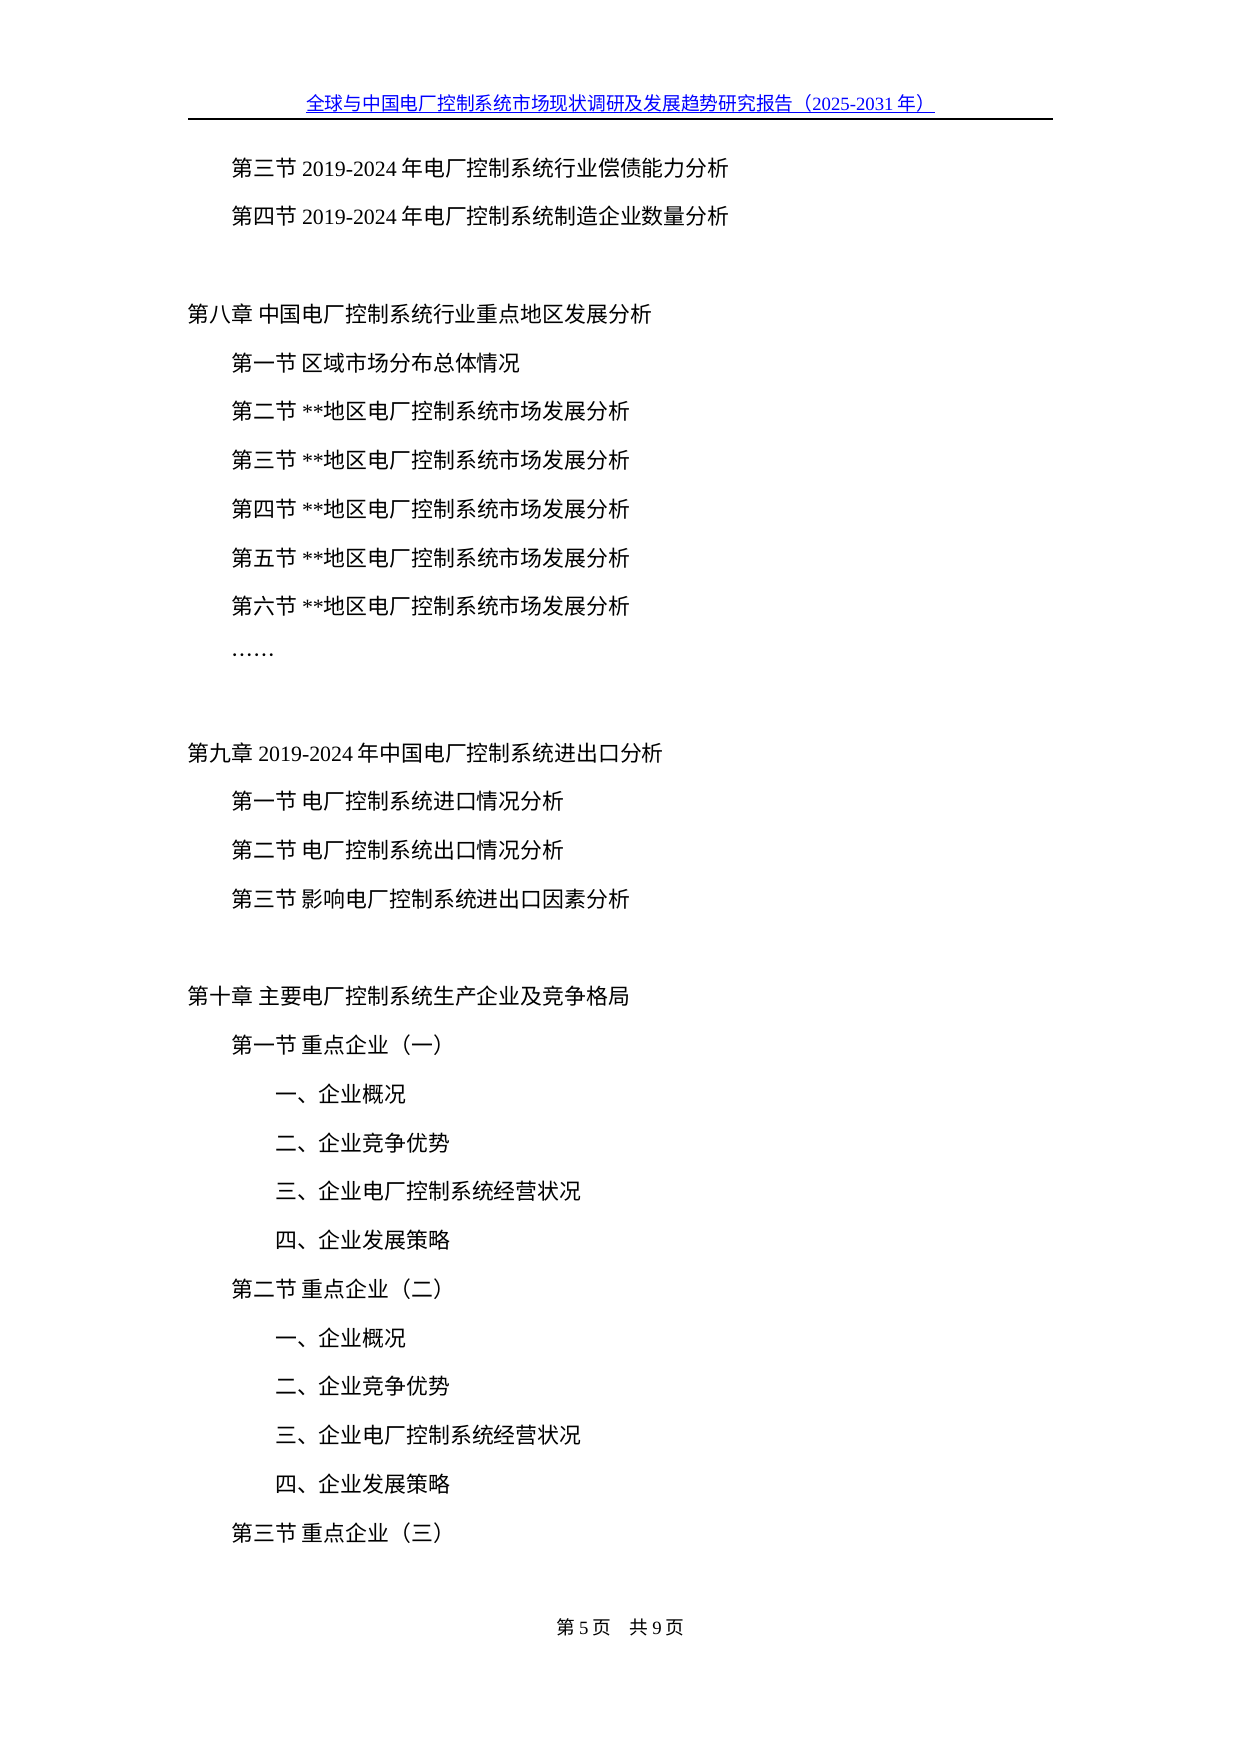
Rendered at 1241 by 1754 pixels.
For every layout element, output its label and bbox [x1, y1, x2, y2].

text [187, 150, 1053, 1548]
